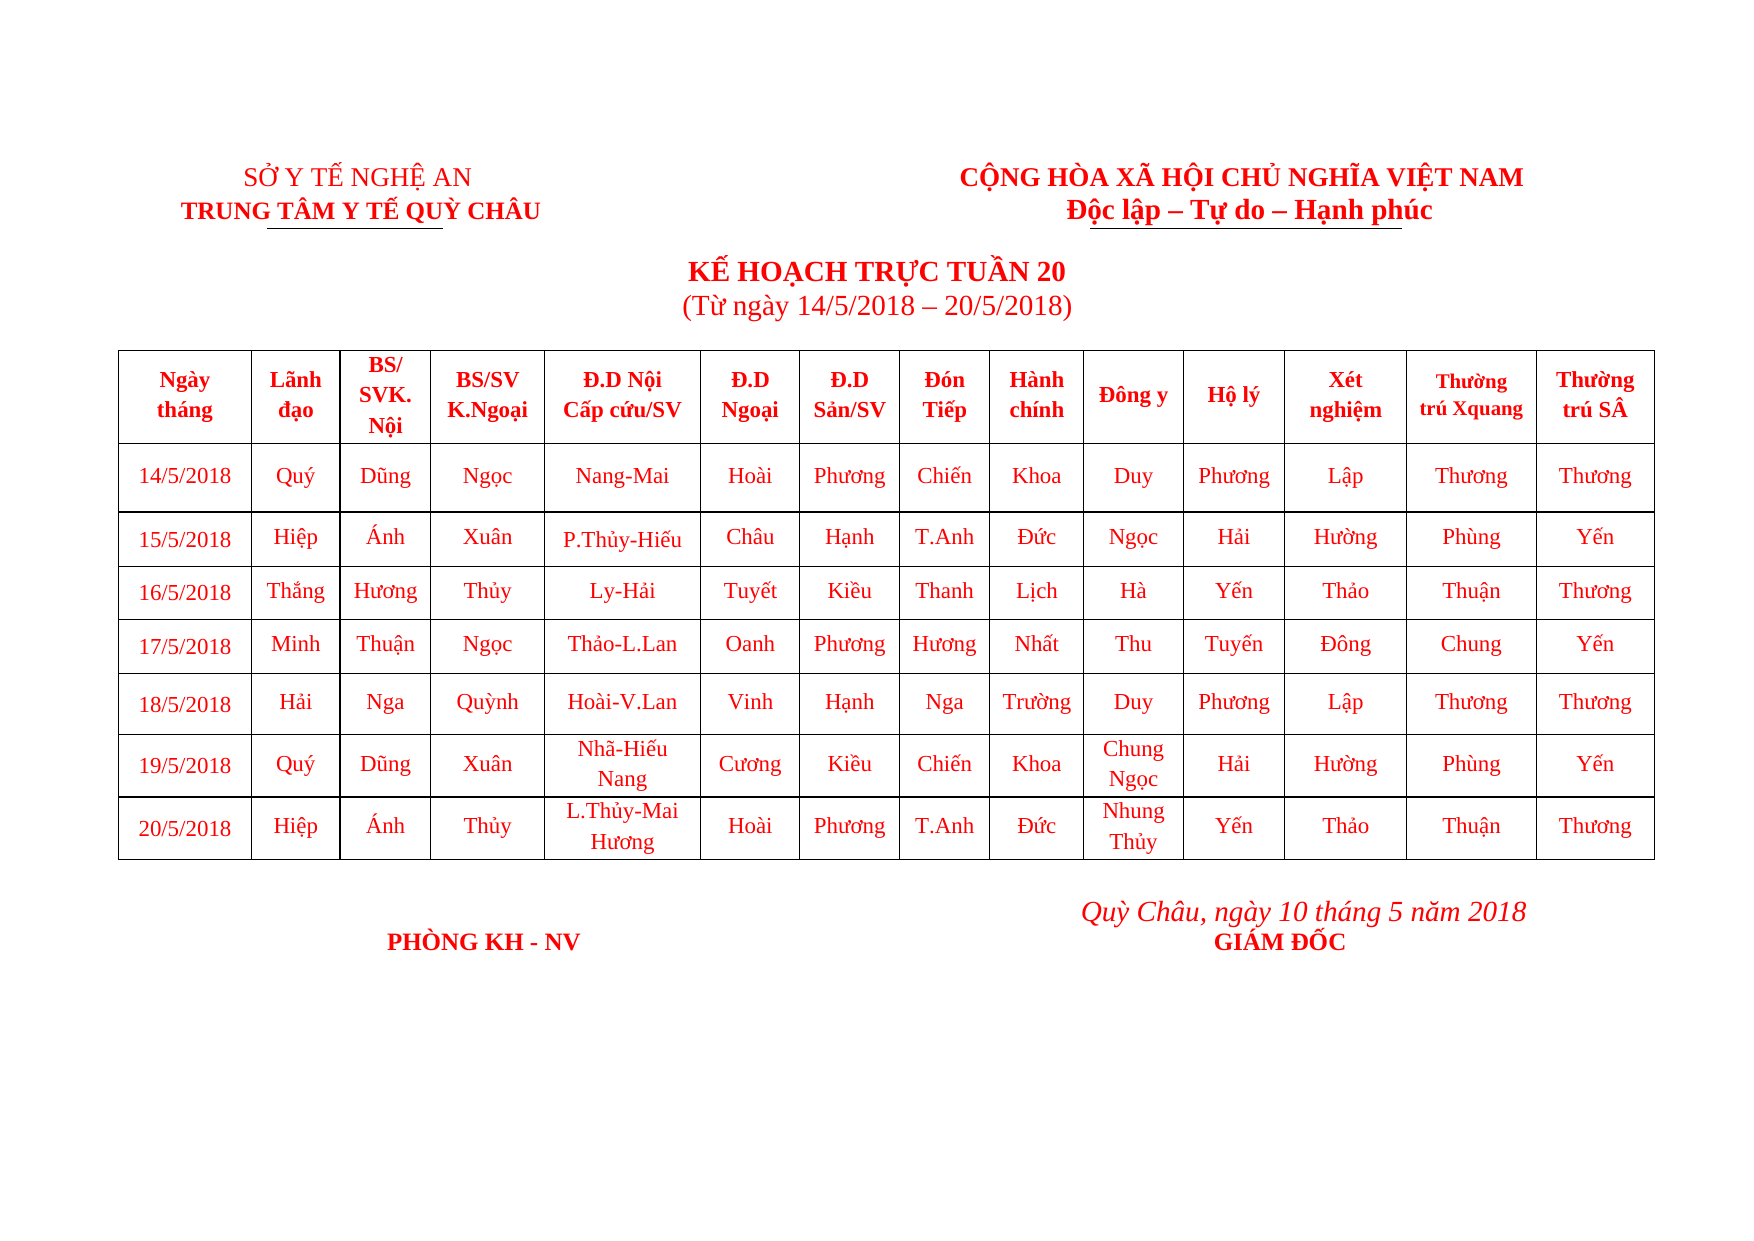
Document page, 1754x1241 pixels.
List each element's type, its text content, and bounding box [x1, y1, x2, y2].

table_header Hộ lý [1184, 351, 1284, 443]
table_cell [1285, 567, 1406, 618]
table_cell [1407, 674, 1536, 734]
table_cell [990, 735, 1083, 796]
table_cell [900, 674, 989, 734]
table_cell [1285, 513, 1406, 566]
table_cell Ánh [341, 513, 430, 566]
text KẾ HOẠCH TRỰC TUẦN 20 [118, 254, 1636, 288]
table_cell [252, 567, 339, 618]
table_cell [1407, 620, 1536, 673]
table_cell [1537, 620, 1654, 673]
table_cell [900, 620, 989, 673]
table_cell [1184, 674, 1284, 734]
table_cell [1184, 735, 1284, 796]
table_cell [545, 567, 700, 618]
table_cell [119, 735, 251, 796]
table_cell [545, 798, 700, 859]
table_header Thường trú Xquang [1407, 351, 1536, 443]
text Quỳ Châu, ngày 10 tháng 5 năm 2018 [118, 894, 1636, 927]
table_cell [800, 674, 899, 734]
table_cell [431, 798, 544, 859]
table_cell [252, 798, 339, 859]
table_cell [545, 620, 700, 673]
table_cell Xuân [431, 513, 544, 566]
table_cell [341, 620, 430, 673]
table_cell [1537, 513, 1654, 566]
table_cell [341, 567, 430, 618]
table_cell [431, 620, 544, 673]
table_cell Dũng [341, 444, 430, 511]
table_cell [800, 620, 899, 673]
table_header Đón Tiếp [900, 351, 989, 443]
table_header Ngày tháng [119, 351, 251, 443]
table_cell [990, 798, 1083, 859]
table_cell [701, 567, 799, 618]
table_cell Châu [701, 513, 799, 566]
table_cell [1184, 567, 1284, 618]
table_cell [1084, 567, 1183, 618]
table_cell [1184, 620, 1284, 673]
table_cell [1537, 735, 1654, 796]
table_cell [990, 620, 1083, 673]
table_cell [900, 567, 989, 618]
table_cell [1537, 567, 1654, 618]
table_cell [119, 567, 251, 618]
table_cell Thương [1537, 444, 1654, 511]
table_header Đ.D Ngoại [701, 351, 799, 443]
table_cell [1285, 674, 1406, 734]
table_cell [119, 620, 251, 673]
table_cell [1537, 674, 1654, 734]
table_header Đ.D Sản/SV [800, 351, 899, 443]
table_cell Hoài [701, 444, 799, 511]
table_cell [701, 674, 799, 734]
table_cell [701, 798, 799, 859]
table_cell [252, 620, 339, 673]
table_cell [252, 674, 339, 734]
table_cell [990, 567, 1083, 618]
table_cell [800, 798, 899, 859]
table_cell 15/5/2018 [119, 513, 251, 566]
text PHÒNG KH - NV GIÁM ĐỐC [118, 927, 1636, 956]
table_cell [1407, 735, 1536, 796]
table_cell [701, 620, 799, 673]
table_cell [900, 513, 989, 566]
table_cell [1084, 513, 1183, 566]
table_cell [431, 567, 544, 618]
text TRUNG TÂM Y TẾ QUỲ CHÂU Độc lập – Tự do – Hạnh phúc [118, 192, 1636, 226]
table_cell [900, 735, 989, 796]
table_header Hành chính [990, 351, 1083, 443]
table_cell P.Thủy-Hiếu [545, 513, 700, 566]
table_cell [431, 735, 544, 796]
table_cell Phương [1184, 444, 1284, 511]
table_cell Hiệp [252, 513, 339, 566]
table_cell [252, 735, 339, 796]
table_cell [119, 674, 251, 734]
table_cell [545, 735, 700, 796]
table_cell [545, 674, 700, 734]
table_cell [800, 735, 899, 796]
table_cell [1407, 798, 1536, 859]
table_cell Phương [800, 444, 899, 511]
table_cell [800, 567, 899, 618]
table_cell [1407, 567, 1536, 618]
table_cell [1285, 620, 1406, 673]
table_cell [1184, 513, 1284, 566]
table_header Lãnh đạo [252, 351, 339, 443]
text SỞ Y TẾ NGHỆ AN CỘNG HÒA XÃ HỘI CHỦ NGHĨA VIỆT NAM [118, 161, 1636, 192]
table_cell Nang-Mai [545, 444, 700, 511]
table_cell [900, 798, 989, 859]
table_header Thường trú SÂ [1537, 351, 1654, 443]
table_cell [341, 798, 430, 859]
table_header Đông y [1084, 351, 1183, 443]
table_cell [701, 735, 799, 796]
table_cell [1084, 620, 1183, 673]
text (Từ ngày 14/5/2018 – 20/5/2018) [118, 288, 1636, 321]
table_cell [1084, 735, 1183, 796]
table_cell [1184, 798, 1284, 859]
table_cell Duy [1084, 444, 1183, 511]
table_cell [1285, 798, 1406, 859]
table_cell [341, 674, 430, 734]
table_cell Chiến [900, 444, 989, 511]
table_header Đ.D Nội Cấp cứu/SV [545, 351, 700, 443]
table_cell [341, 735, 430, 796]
table_header BS/SVK.Nội [341, 351, 430, 443]
table_header BS/SV K.Ngoại [431, 351, 544, 443]
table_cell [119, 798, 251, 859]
table_header Xét nghiệm [1285, 351, 1406, 443]
table_cell Khoa [990, 444, 1083, 511]
table_cell 14/5/2018 [119, 444, 251, 511]
table_cell Quý [252, 444, 339, 511]
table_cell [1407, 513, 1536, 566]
table_cell Lập [1285, 444, 1406, 511]
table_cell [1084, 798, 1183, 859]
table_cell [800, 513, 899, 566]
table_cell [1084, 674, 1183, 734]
table_cell Thương [1407, 444, 1536, 511]
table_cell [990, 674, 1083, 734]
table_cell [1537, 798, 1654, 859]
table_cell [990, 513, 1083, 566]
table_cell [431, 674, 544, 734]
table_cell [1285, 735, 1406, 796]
table_cell Ngọc [431, 444, 544, 511]
